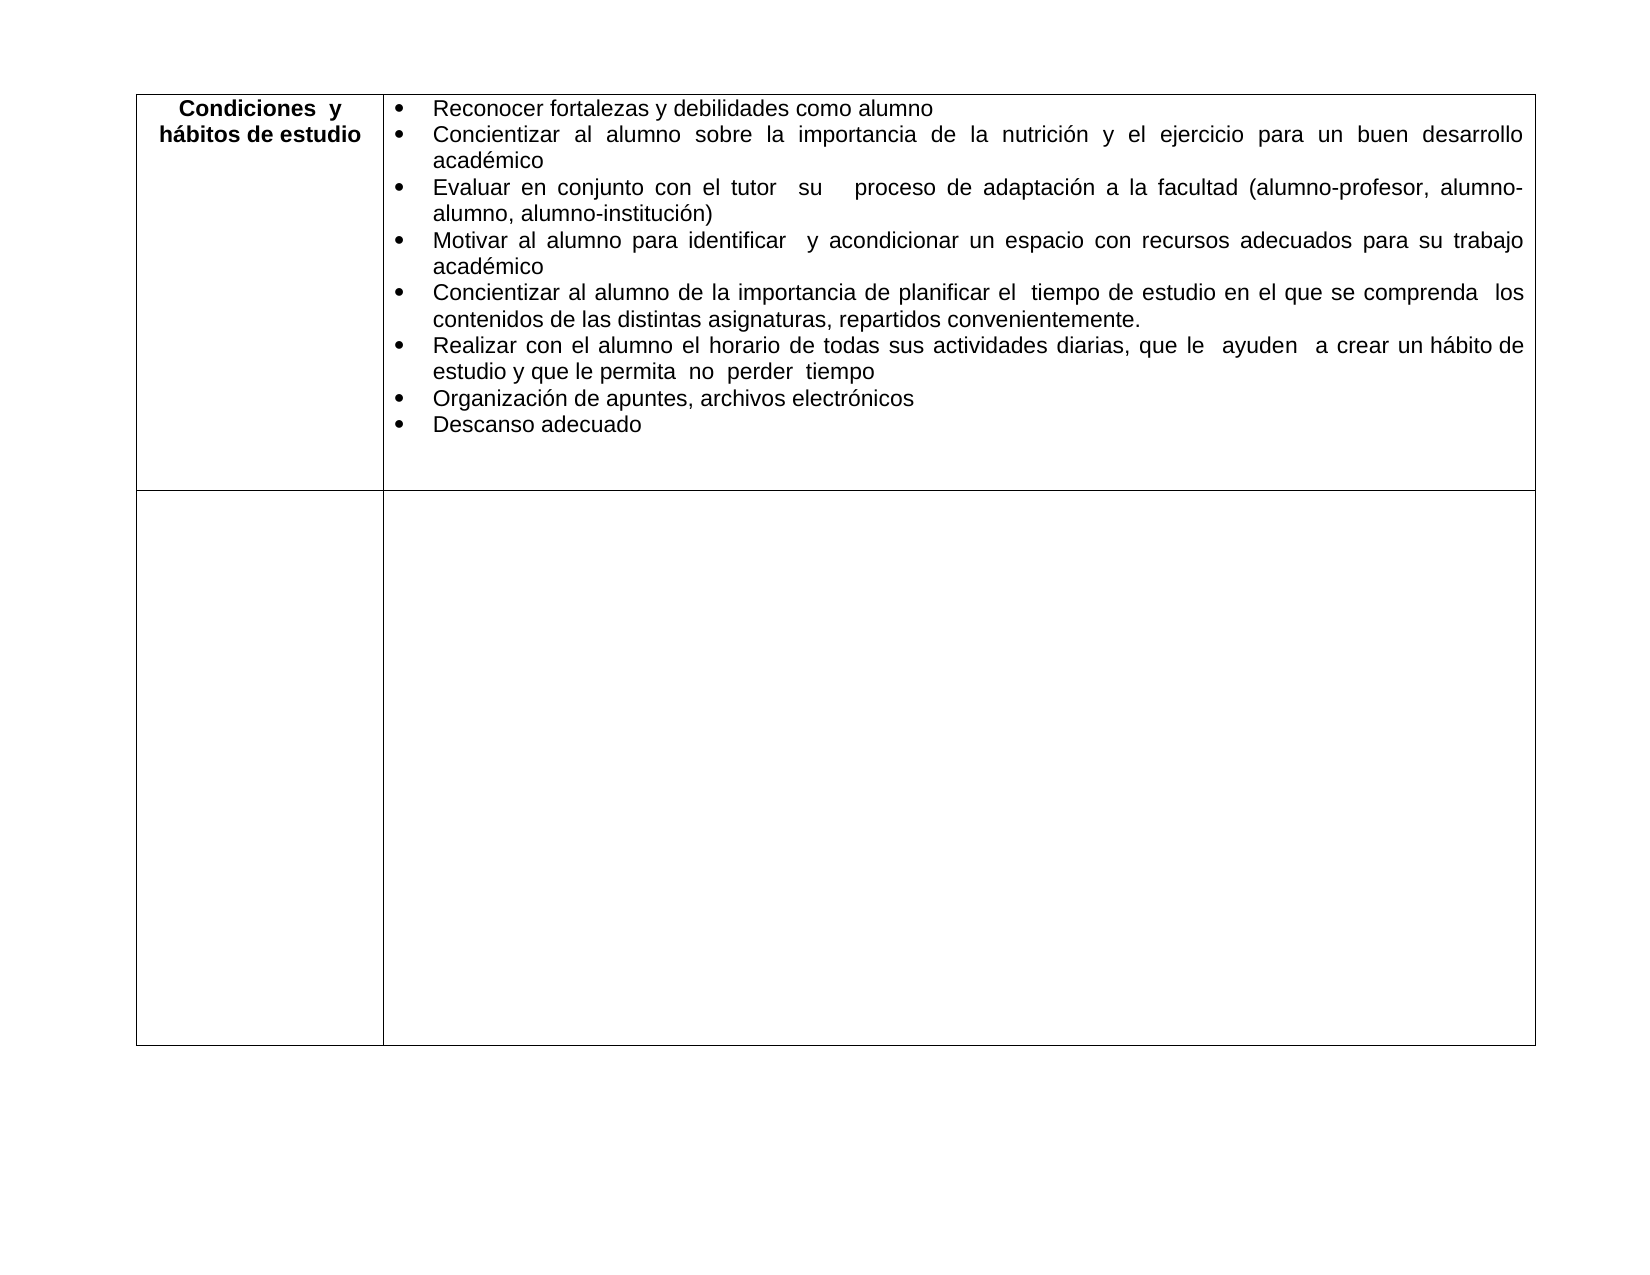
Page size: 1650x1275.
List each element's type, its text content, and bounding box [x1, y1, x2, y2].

table_cell Reconocer fortalezas y debilidades como alumno Concientizar al alumno sobre la importancia de la nutrición y el ejercicio para un buen desarrollo académico Evaluar en conjunto con el tutor su proceso de adaptación a la facultad (alumno-profesor, alumno-alumno, alumno-institución) Motivar al alumno para identificar y acondicionar un espacio con recursos adecuados para su trabajo académico Concientizar al alumno de la importancia de planificar el tiempo de estudio en el que se comprenda los contenidos de las distintas asignaturas, repartidos convenientemente. Realizar con el alumno el horario de todas sus actividades diarias, que le ayuden a crear un hábito de estudio y que le permita no perder tiempo Organización de apuntes, archivos electrónicos Descanso adecuado [384, 95, 1535, 490]
table_cell Condiciones y hábitos de estudio [137, 95, 383, 490]
table_cell [384, 491, 1535, 1044]
table_cell [137, 491, 383, 1044]
